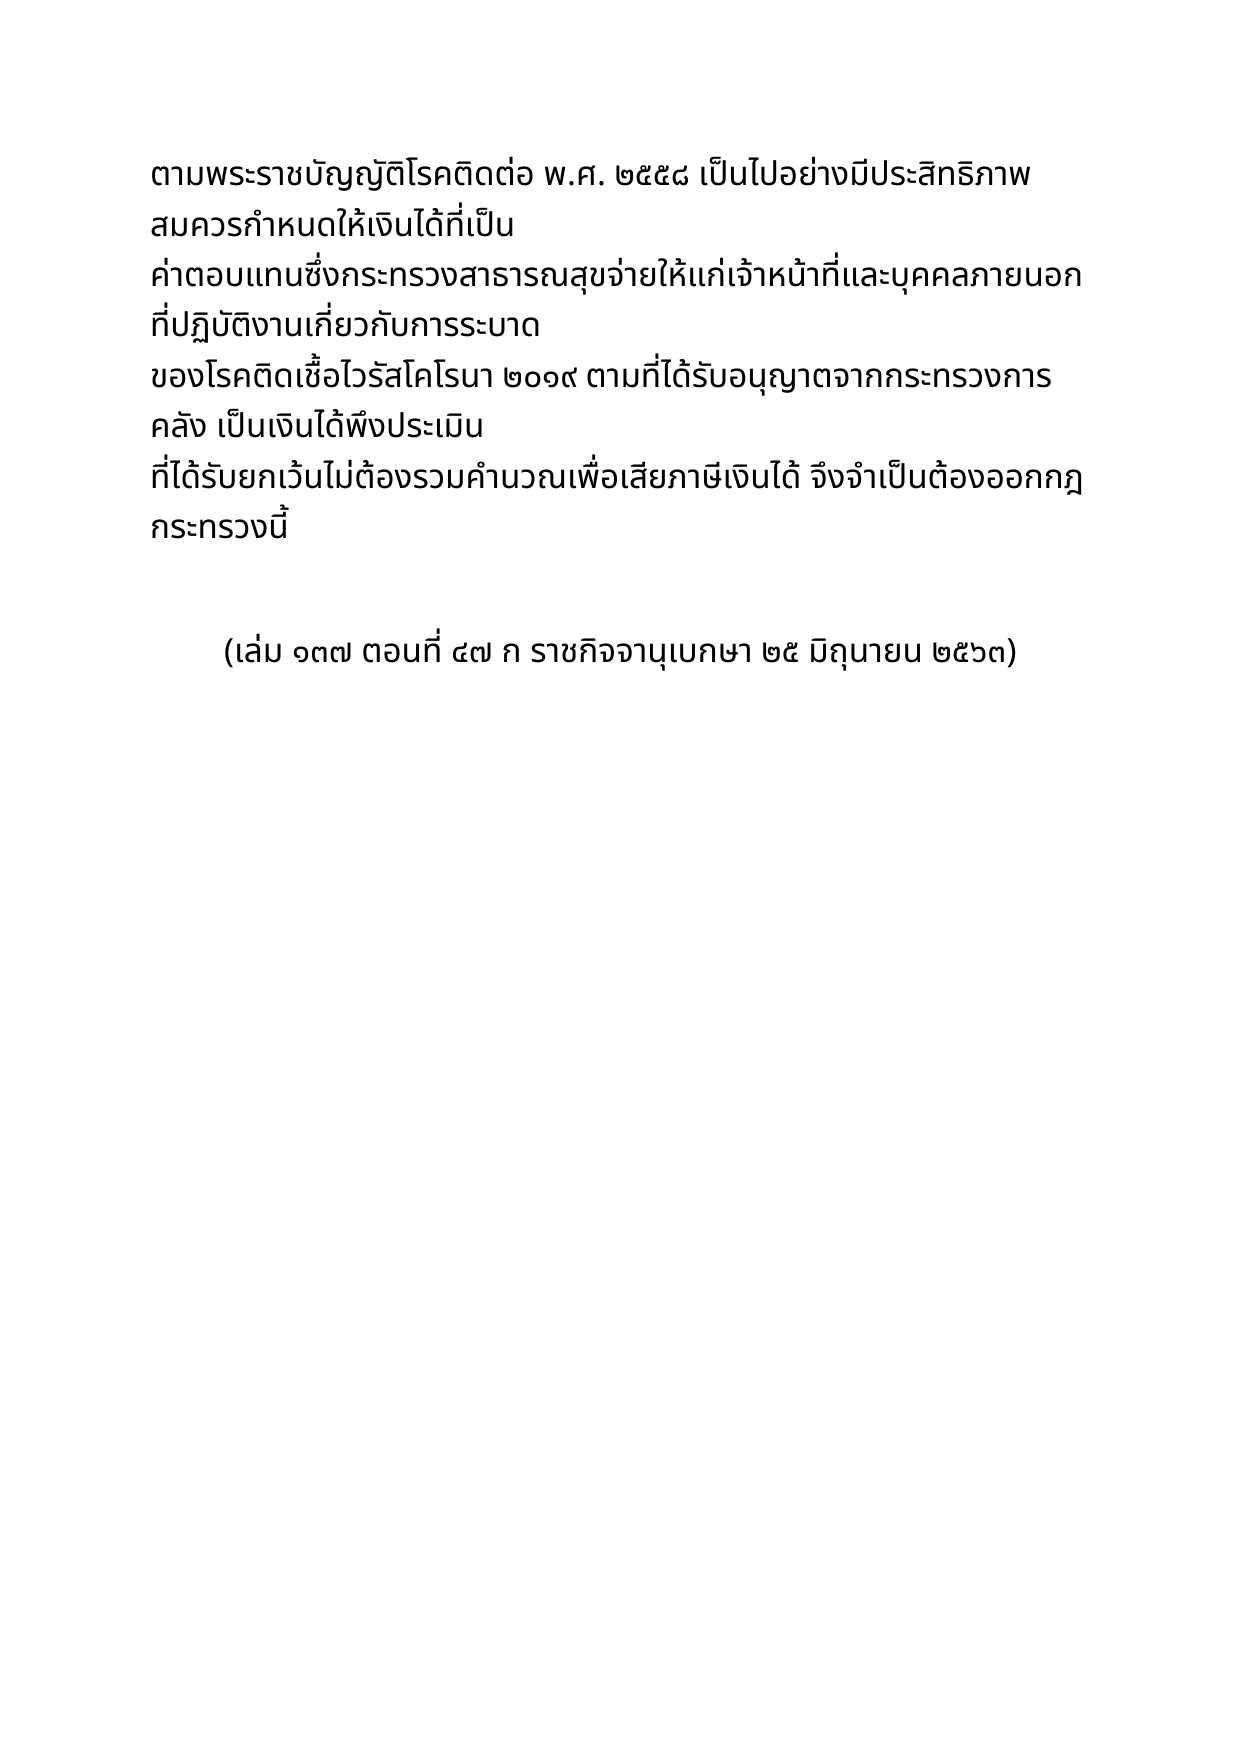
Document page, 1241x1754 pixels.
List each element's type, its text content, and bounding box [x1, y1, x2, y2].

text (เล่ม ๑๓๗ ตอนที่ ๔๗ ก ราชกิจจานุเบกษา ๒๕ มิถุนายน ๒๕๖๓) [150, 627, 1090, 677]
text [150, 150, 1090, 553]
